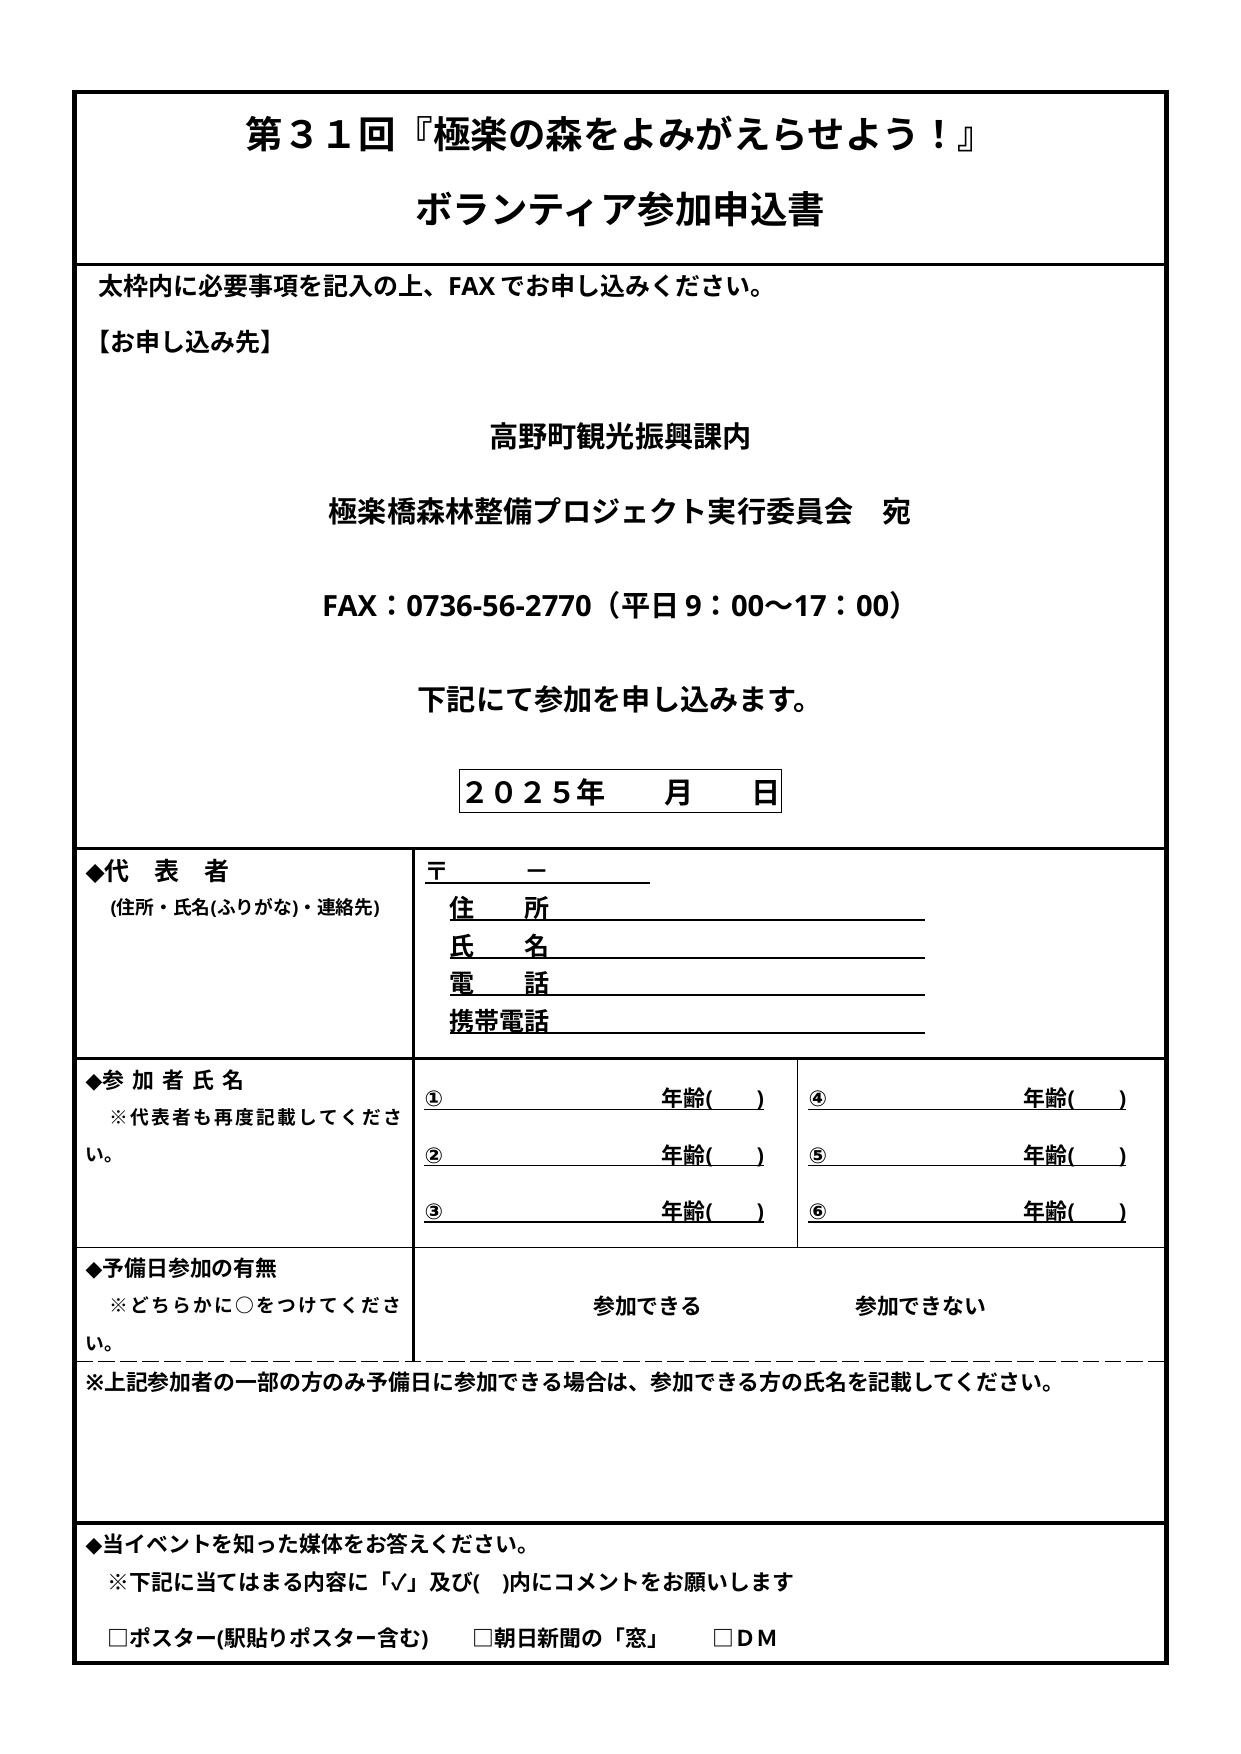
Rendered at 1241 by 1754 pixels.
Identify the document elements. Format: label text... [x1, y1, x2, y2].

table_cell 〒 － 住 所 氏 名 電 話 携帯電話 [415, 850, 1164, 1057]
table_cell ◆参加者氏名 ※代表者も再度記載してください。 [77, 1060, 412, 1247]
table_cell ※上記参加者の一部の方のみ予備日に参加できる場合は、参加できる方の氏名を記載してください。 [77, 1361, 1164, 1521]
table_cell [77, 1525, 1164, 1661]
table_header 第３１回『極楽の森をよみがえらせよう！』 ボランティア参加申込書 [77, 94, 1164, 263]
table_cell 太枠内に必要事項を記入の上、FAXでお申し込みください。 【お申し込み先】 高野町観光振興課内 極楽橋森林整備プロジェクト実行委員会 宛 FAX：0736-56-2770（平日9：00～17：00） 下記にて参加を申し込みます。 ２０２５年 月 日 [77, 266, 1164, 847]
table_cell ① 年齢( ) ② 年齢( ) ③ 年齢( ) [415, 1060, 797, 1247]
table_cell ④ 年齢( ) ⑤ 年齢( ) ⑥ 年齢( ) [798, 1060, 1164, 1247]
table_cell ◆代表者 (住所・氏名(ふりがな)・連絡先) [77, 850, 412, 1057]
table_cell ◆予備日参加の有無 ※どちらかに○をつけてください。 [77, 1248, 412, 1361]
table_cell 参加できる 参加できない [415, 1248, 1164, 1361]
